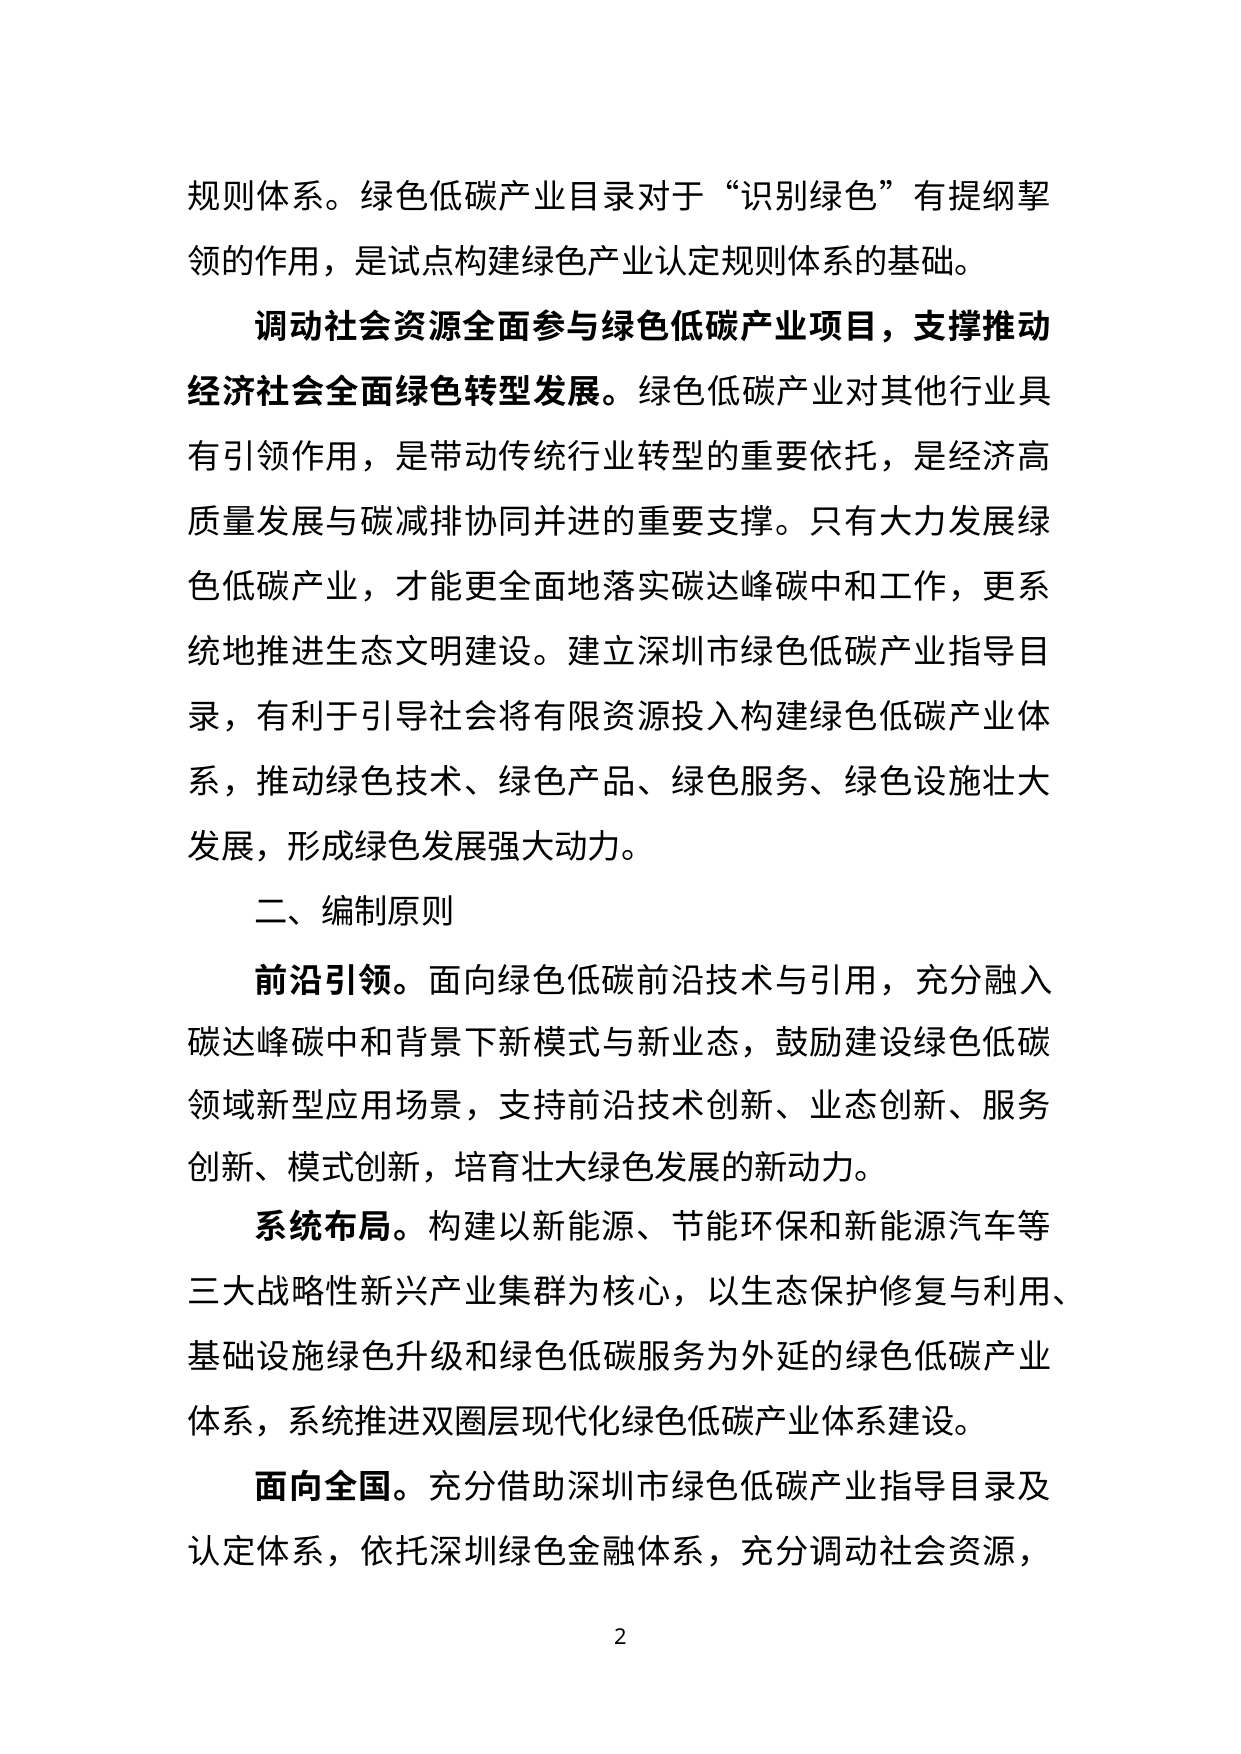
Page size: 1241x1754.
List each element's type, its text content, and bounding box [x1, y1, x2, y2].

text 二、编制原则 [187, 877, 1053, 942]
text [187, 1452, 1053, 1582]
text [187, 162, 1053, 292]
text 前沿引领。面向绿色低碳前沿技术与引用，充分融入碳达峰碳中和背景下新模式与新业态，鼓励建设绿色低碳领域新型应用场景，支持前沿技术创新、业态创新、服务创新、模式创新，培育壮大绿色发展的新动力。 [187, 942, 1053, 1192]
text 系统布局。构建以新能源、节能环保和新能源汽车等三大战略性新兴产业集群为核心，以生态保护修复与利用、基础设施绿色升级和绿色低碳服务为外延的绿色低碳产业体系，系统推进双圈层现代化绿色低碳产业体系建设。 [187, 1192, 1053, 1452]
text 调动社会资源全面参与绿色低碳产业项目，支撑推动经济社会全面绿色转型发展。绿色低碳产业对其他行业具有引领作用，是带动传统行业转型的重要依托，是经济高质量发展与碳减排协同并进的重要支撑。只有大力发展绿色低碳产业，才能更全面地落实碳达峰碳中和工作，更系统地推进生态文明建设。建立深圳市绿色低碳产业指导目录，有利于引导社会将有限资源投入构建绿色低碳产业体系，推动绿色技术、绿色产品、绿色服务、绿色设施壮大发展，形成绿色发展强大动力。 [187, 292, 1053, 877]
